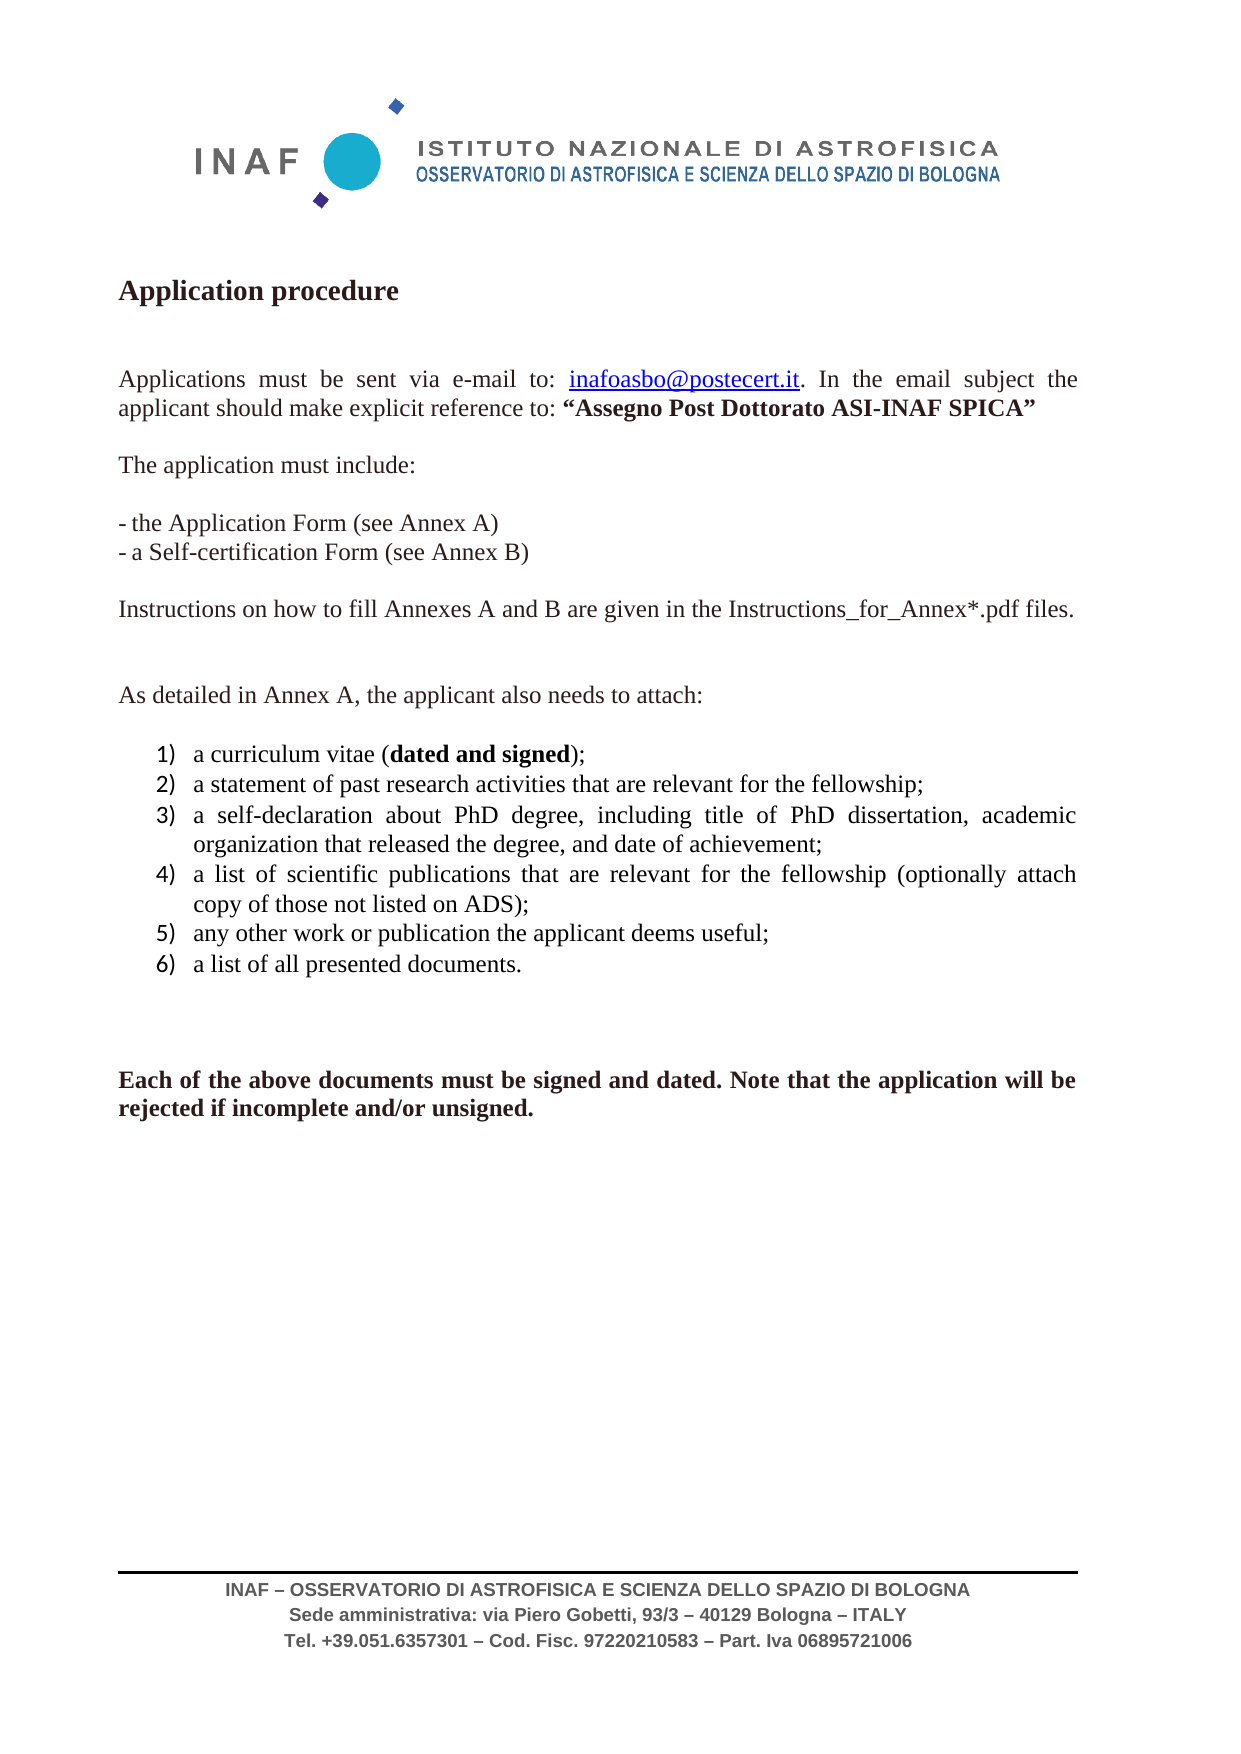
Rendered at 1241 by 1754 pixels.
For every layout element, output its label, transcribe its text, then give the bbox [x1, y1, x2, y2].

text The application must include: [118, 450, 1078, 479]
list the Application Form (see Annex A) [118, 508, 1078, 537]
text Instructions on how to fill Annexes A and B are given in the Instructions_for_Annex*.pdf files. [118, 594, 1078, 623]
list a list of all presented documents. [156, 948, 1078, 978]
list a curriculum vitae (dated and signed); [156, 738, 1078, 768]
text Application procedure [118, 273, 1078, 307]
list a statement of past research activities that are relevant for the fellowship; [156, 768, 1078, 799]
list a Self-certification Form (see Annex B) [118, 537, 1078, 565]
list any other work or publication the applicant deems useful; [156, 917, 1078, 948]
list a self-declaration about PhD degree, including title of PhD dissertation, academic organization that released the degree, and date of achievement; [156, 799, 1078, 858]
text Each of the above documents must be signed and dated. Note that the application will be rejected if incomplete and/or unsigned. [118, 1065, 1078, 1122]
text As detailed in Annex A, the applicant also needs to attach: [118, 680, 1078, 709]
text Applications must be sent via e-mail to: inafoasbo@postecert.it. In the email subject the applicant should make explicit reference to: “Assegno Post Dottorato ASI-INAF SPICA” [118, 364, 1078, 422]
list a list of scientific publications that are relevant for the fellowship (optionally attach copy of those not listed on ADS); [156, 858, 1078, 917]
picture [185, 73, 1012, 245]
